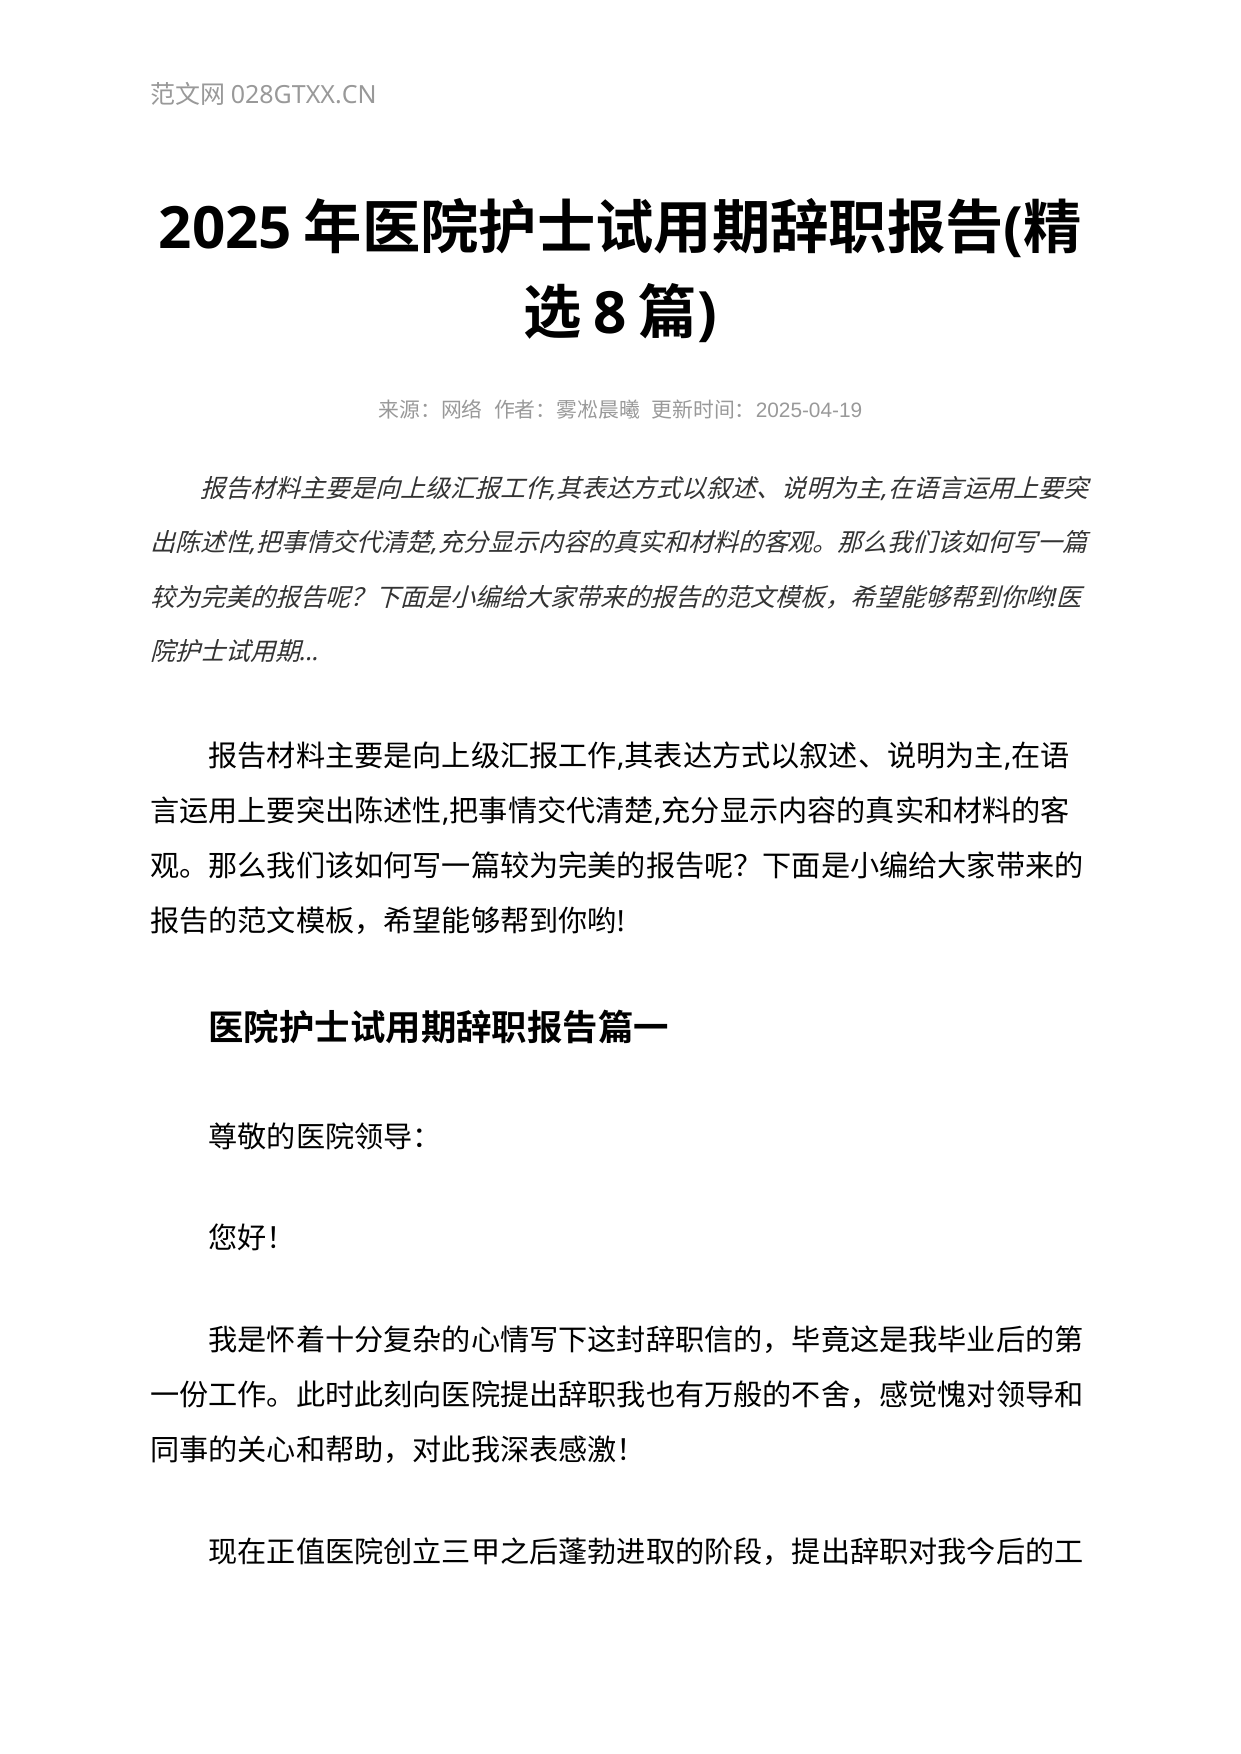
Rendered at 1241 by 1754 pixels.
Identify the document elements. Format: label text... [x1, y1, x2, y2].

text 我是怀着十分复杂的心情写下这封辞职信的，毕竟这是我毕业后的第一份工作。此时此刻向医院提出辞职我也有万般的不舍，感觉愧对领导和同事的关心和帮助，对此我深表感激！ [150, 1317, 1090, 1469]
text 尊敬的医院领导： [150, 1113, 1090, 1156]
text 医院护士试用期辞职报告篇一 [150, 1000, 1090, 1051]
subtitle 2025年医院护士试用期辞职报告(精选8篇) [150, 181, 1090, 351]
text 您好！ [150, 1215, 1090, 1257]
text 来源：网络 作者：雾凇晨曦 更新时间：2025-04-19 [150, 398, 1090, 422]
text 报告材料主要是向上级汇报工作,其表达方式以叙述、说明为主,在语言运用上要突出陈述性,把事情交代清楚,充分显示内容的真实和材料的客观。那么我们该如何写一篇较为完美的报告呢？下面是小编给大家带来的报告的范文模板，希望能够帮到你哟!医院护士试用期... [150, 468, 1090, 668]
text 报告材料主要是向上级汇报工作,其表达方式以叙述、说明为主,在语言运用上要突出陈述性,把事情交代清楚,充分显示内容的真实和材料的客观。那么我们该如何写一篇较为完美的报告呢？下面是小编给大家带来的报告的范文模板，希望能够帮到你哟! [150, 733, 1090, 940]
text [150, 1528, 1090, 1571]
